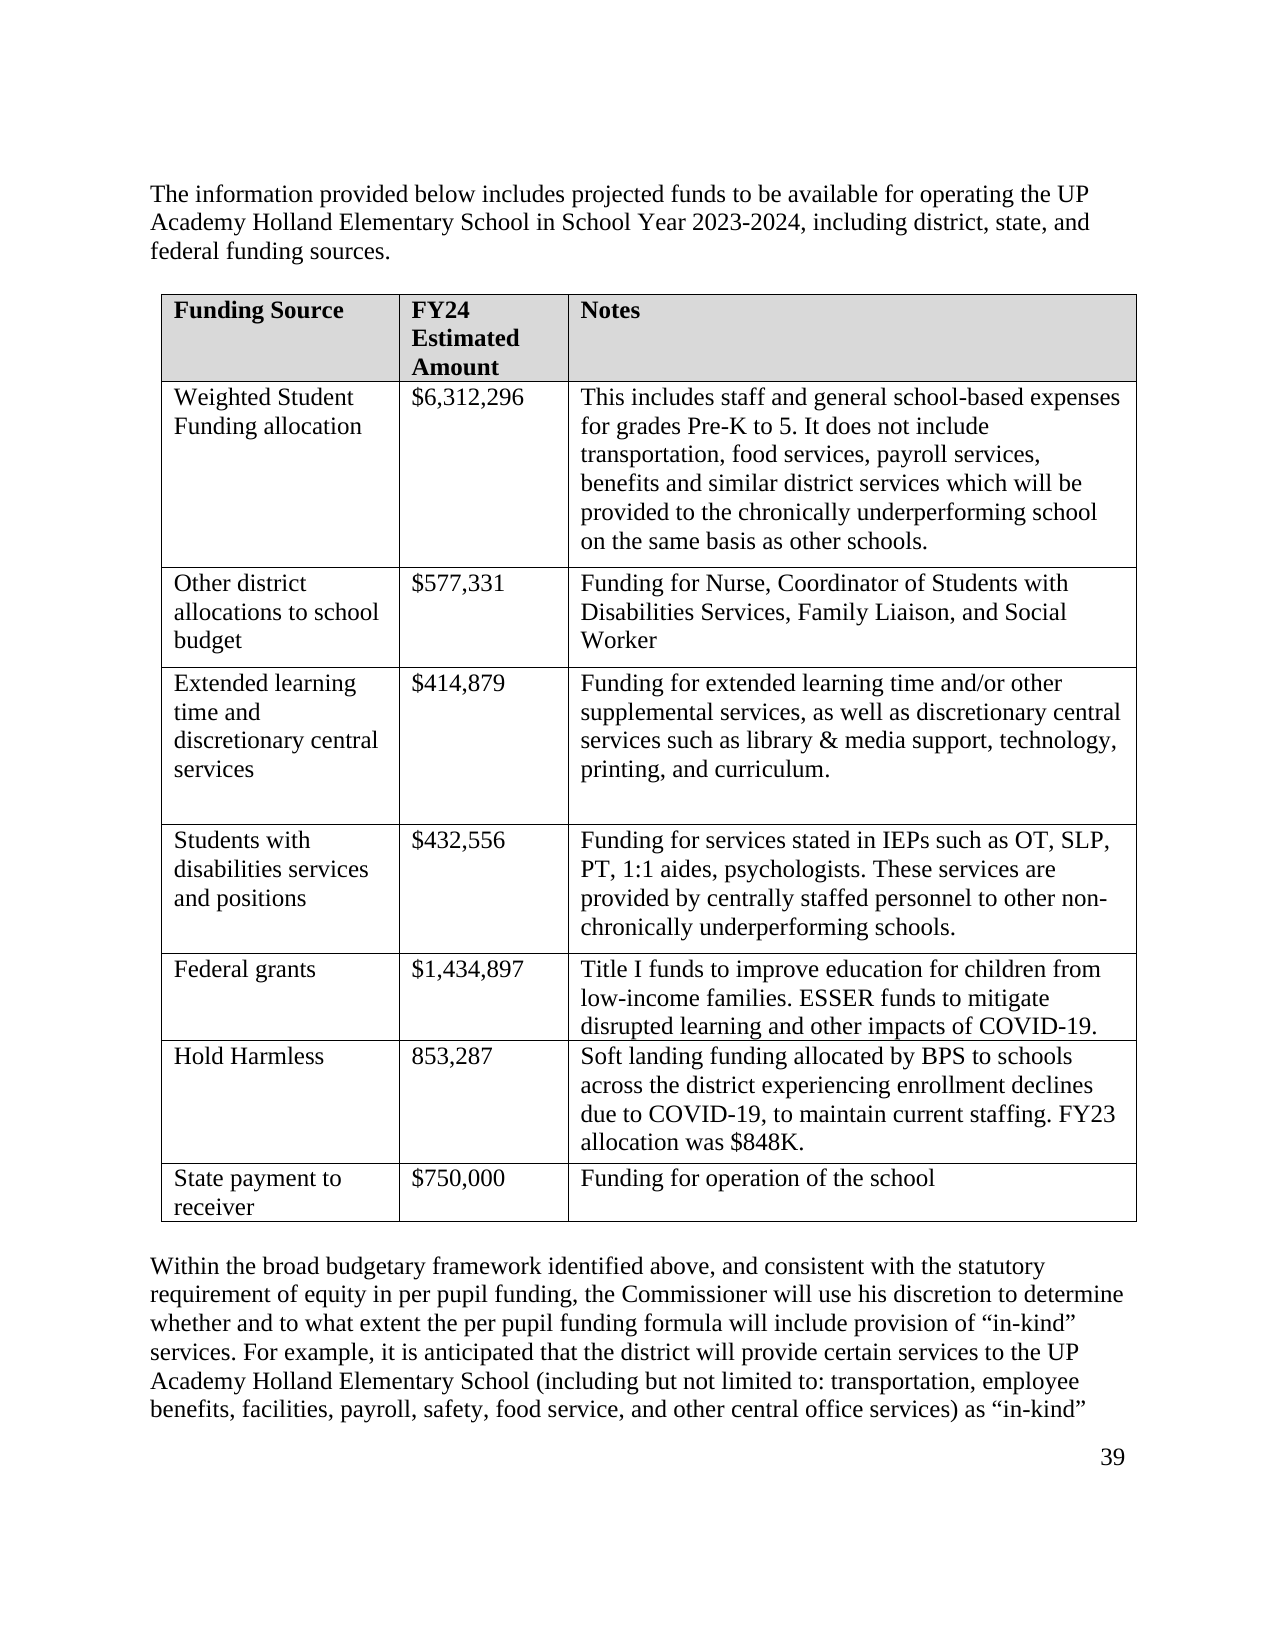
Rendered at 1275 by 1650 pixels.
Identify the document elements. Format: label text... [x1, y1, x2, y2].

table_cell State payment to receiver [162, 1164, 399, 1221]
table_cell Weighted Student Funding allocation [162, 382, 399, 567]
table_cell Hold Harmless [162, 1041, 399, 1162]
table_header Funding Source [162, 295, 399, 381]
table_cell Funding for operation of the school [569, 1164, 1136, 1221]
table_cell This includes staff and general school-based expenses for grades Pre-K to 5. It does not include transportation, food services, payroll services, benefits and similar district services which will be provided to the chronically underperforming school on the same basis as other schools. [569, 382, 1136, 567]
table_cell Funding for Nurse, Coordinator of Students with Disabilities Services, Family Liaison, and Social Worker [569, 568, 1136, 667]
table_cell $432,556 [400, 825, 568, 953]
table_cell $414,879 [400, 668, 568, 824]
table_cell $750,000 [400, 1164, 568, 1221]
table_cell $577,331 [400, 568, 568, 667]
table_cell 853,287 [400, 1041, 568, 1162]
table_cell Soft landing funding allocated by BPS to schools across the district experiencing enrollment declines due to COVID-19, to maintain current staffing. FY23 allocation was $848K. [569, 1041, 1136, 1162]
table_header Notes [569, 295, 1136, 381]
table_cell Other district allocations to school budget [162, 568, 399, 667]
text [150, 1251, 1125, 1423]
table_cell $1,434,897 [400, 954, 568, 1040]
table_cell $6,312,296 [400, 382, 568, 567]
table_cell Federal grants [162, 954, 399, 1040]
table_header FY24 Estimated Amount [400, 295, 568, 381]
table_cell Students with disabilities services and positions [162, 825, 399, 953]
table_cell Funding for extended learning time and/or other supplemental services, as well as discretionary central services such as library & media support, technology, printing, and curriculum. [569, 668, 1136, 824]
text The information provided below includes projected funds to be available for operating the UP Academy Holland Elementary School in School Year 2023-2024, including district, state, and federal funding sources. [150, 179, 1125, 265]
table_cell Title I funds to improve education for children from low-income families. ESSER funds to mitigate disrupted learning and other impacts of COVID-19. [569, 954, 1136, 1040]
table_cell Funding for services stated in IEPs such as OT, SLP, PT, 1:1 aides, psychologists. These services are provided by centrally staffed personnel to other non-chronically underperforming schools. [569, 825, 1136, 953]
table_cell Extended learning time and discretionary central services [162, 668, 399, 824]
